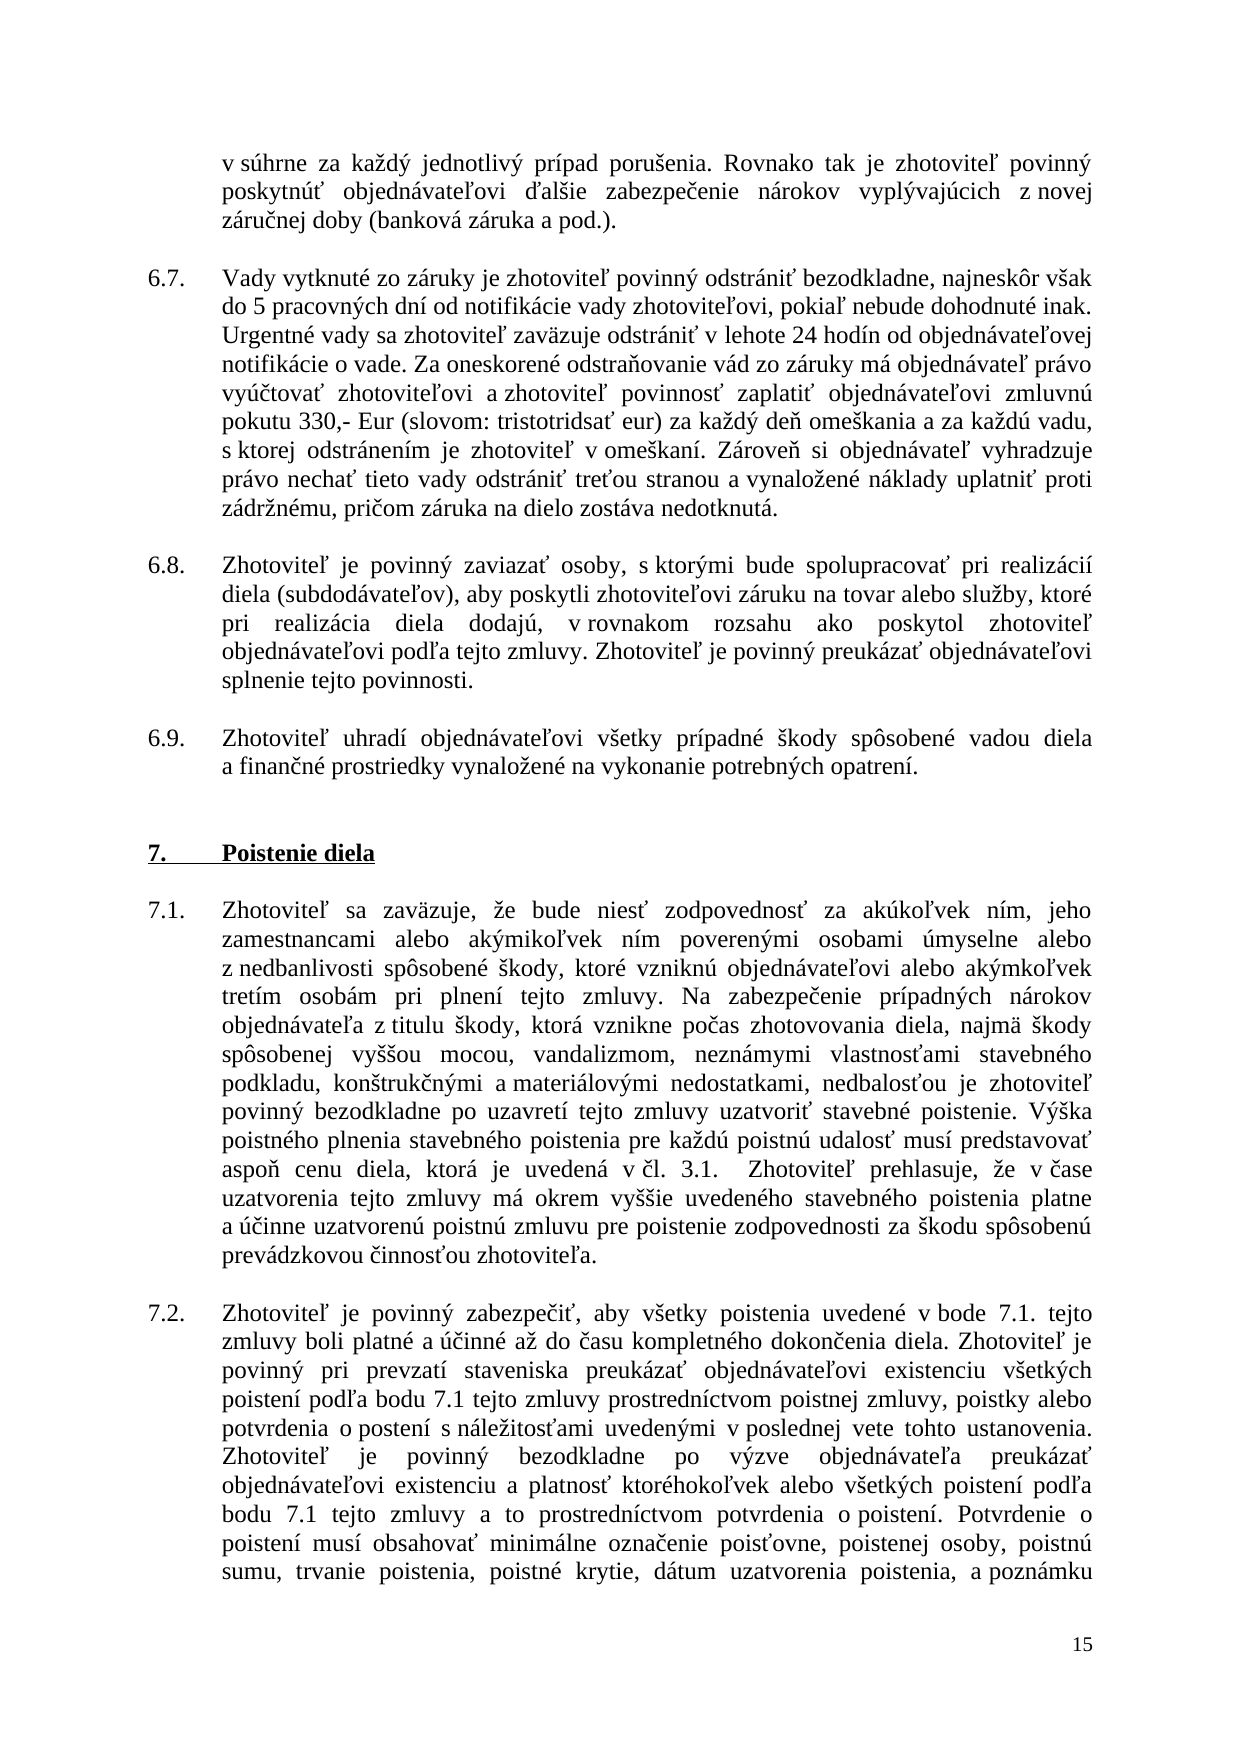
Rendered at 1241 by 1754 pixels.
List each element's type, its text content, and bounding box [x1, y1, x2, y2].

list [148, 148, 1093, 234]
list Poistenie diela [148, 838, 1093, 866]
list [148, 1298, 1093, 1585]
list Vady vytknuté zo záruky je zhotoviteľ povinný odstrániť bezodkladne, najneskôr však do 5 pracovných dní od notifikácie vady zhotoviteľovi, pokiaľ nebude dohodnuté inak. Urgentné vady sa zhotoviteľ zaväzuje odstrániť v lehote 24 hodín od objednávateľovej notifikácie o vade. Za oneskorené odstraňovanie vád zo záruky má objednávateľ právo vyúčtovať zhotoviteľovi a zhotoviteľ povinnosť zaplatiť objednávateľovi zmluvnú pokutu 330,- Eur (slovom: tristotridsať eur) za každý deň omeškania a za každú vadu, s ktorej odstránením je zhotoviteľ v omeškaní. Zároveň si objednávateľ vyhradzuje právo nechať tieto vady odstrániť treťou stranou a vynaložené náklady uplatniť proti zádržnému, pričom záruka na dielo zostáva nedotknutá. [148, 263, 1093, 521]
list Zhotoviteľ je povinný zaviazať osoby, s ktorými bude spolupracovať pri realizácií diela (subdodávateľov), aby poskytli zhotoviteľovi záruku na tovar alebo služby, ktoré pri realizácia diela dodajú, v rovnakom rozsahu ako poskytol zhotoviteľ objednávateľovi podľa tejto zmluvy. Zhotoviteľ je povinný preukázať objednávateľovi splnenie tejto povinnosti. [148, 550, 1093, 694]
list Zhotoviteľ sa zaväzuje, že bude niesť zodpovednosť za akúkoľvek ním, jeho zamestnancami alebo akýmikoľvek ním poverenými osobami úmyselne alebo z nedbanlivosti spôsobené škody, ktoré vzniknú objednávateľovi alebo akýmkoľvek tretím osobám pri plnení tejto zmluvy. Na zabezpečenie prípadných nárokov objednávateľa z titulu škody, ktorá vznikne počas zhotovovania diela, najmä škody spôsobenej vyššou mocou, vandalizmom, neznámymi vlastnosťami stavebného podkladu, konštrukčnými a materiálovými nedostatkami, nedbalosťou je zhotoviteľ povinný bezodkladne po uzavretí tejto zmluvy uzatvoriť stavebné poistenie. Výška poistného plnenia stavebného poistenia pre každú poistnú udalosť musí predstavovať aspoň cenu diela, ktorá je uvedená v čl. 3.1. Zhotoviteľ prehlasuje, že v čase uzatvorenia tejto zmluvy má okrem vyššie uvedeného stavebného poistenia platne a účinne uzatvorenú poistnú zmluvu pre poistenie zodpovednosti za škodu spôsobenú prevádzkovou činnosťou zhotoviteľa. [148, 895, 1093, 1269]
list Zhotoviteľ uhradí objednávateľovi všetky prípadné škody spôsobené vadou diela a finančné prostriedky vynaložené na vykonanie potrebných opatrení. [148, 723, 1093, 780]
